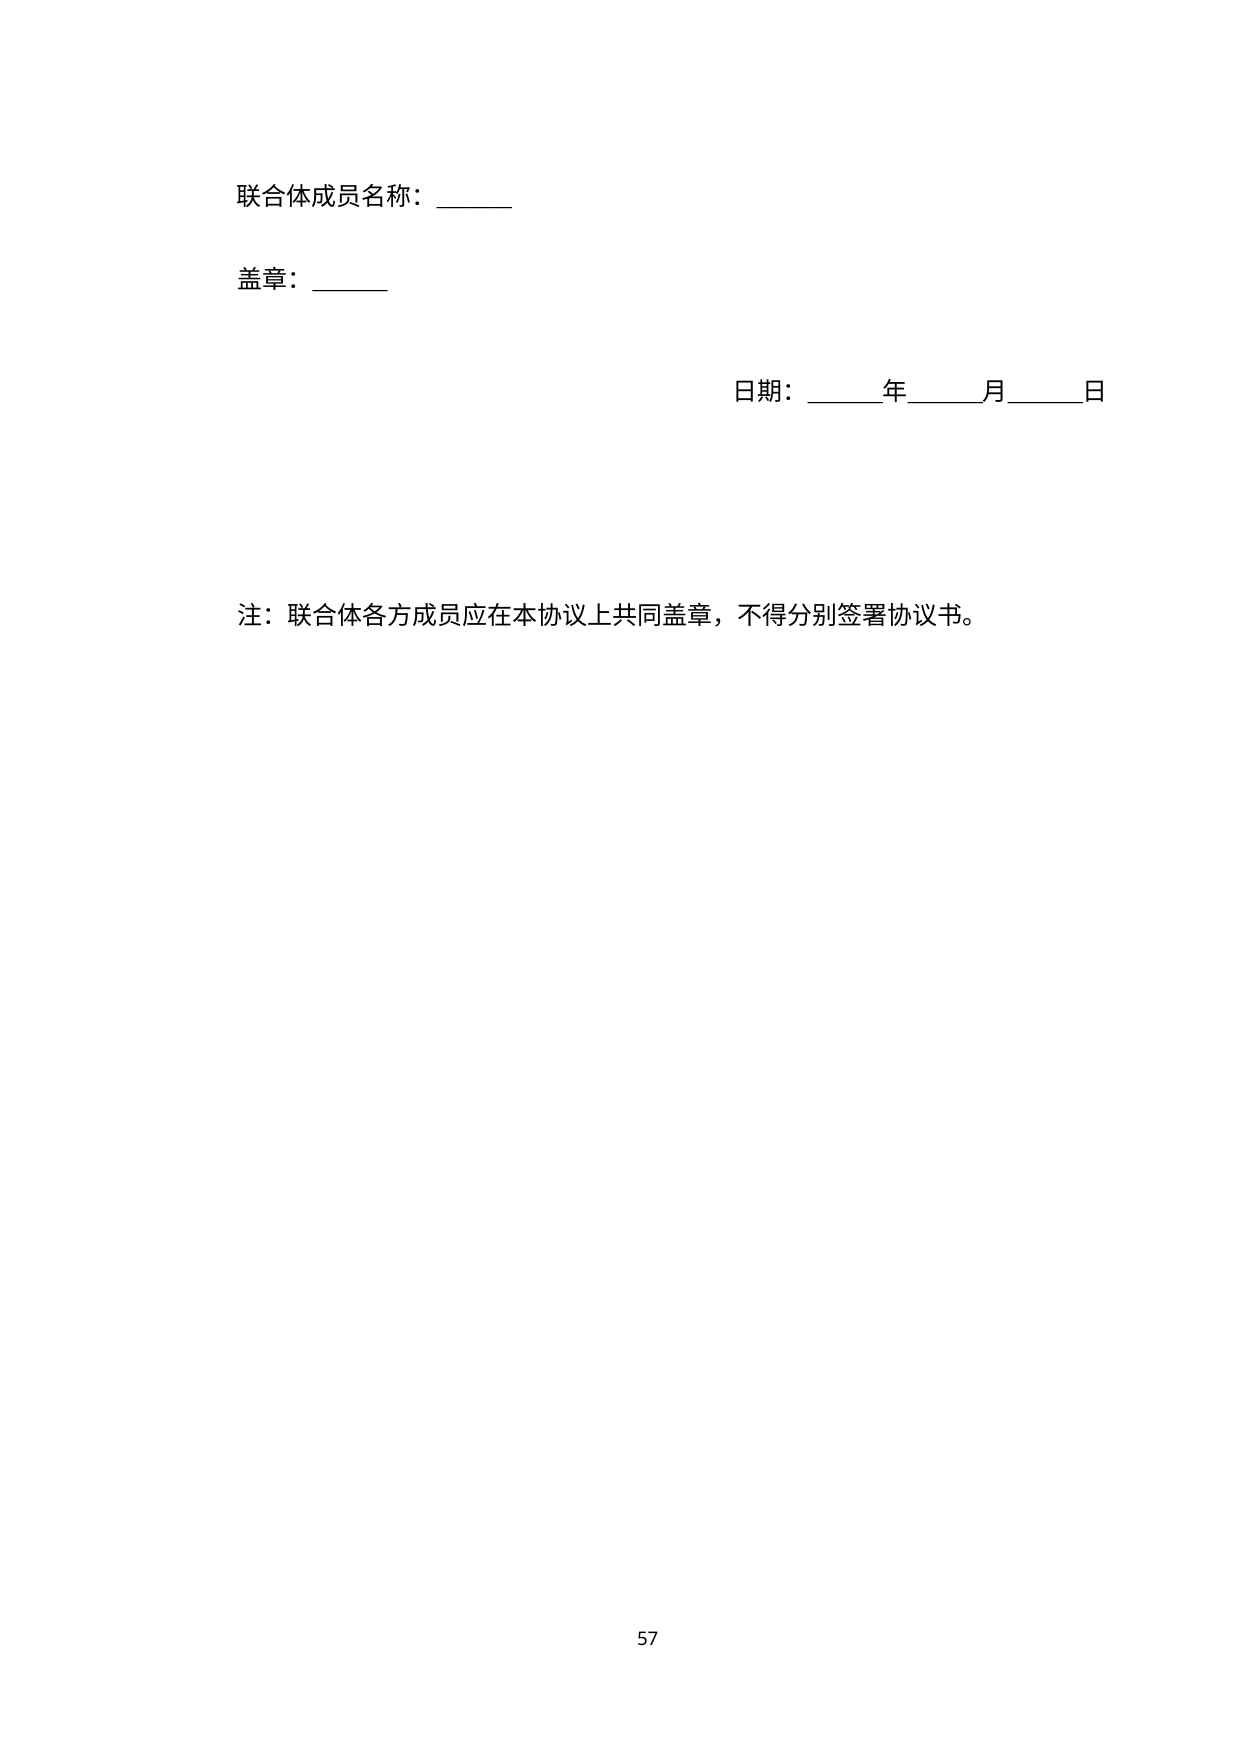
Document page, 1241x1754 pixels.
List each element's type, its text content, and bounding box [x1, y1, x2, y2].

text 日期：______年______月______日 [237, 357, 1107, 422]
text 联合体成员名称：______ [187, 162, 1107, 227]
text 盖章：______ [187, 245, 1107, 310]
text 注：联合体各方成员应在本协议上共同盖章，不得分别签署协议书。 [237, 581, 1107, 646]
